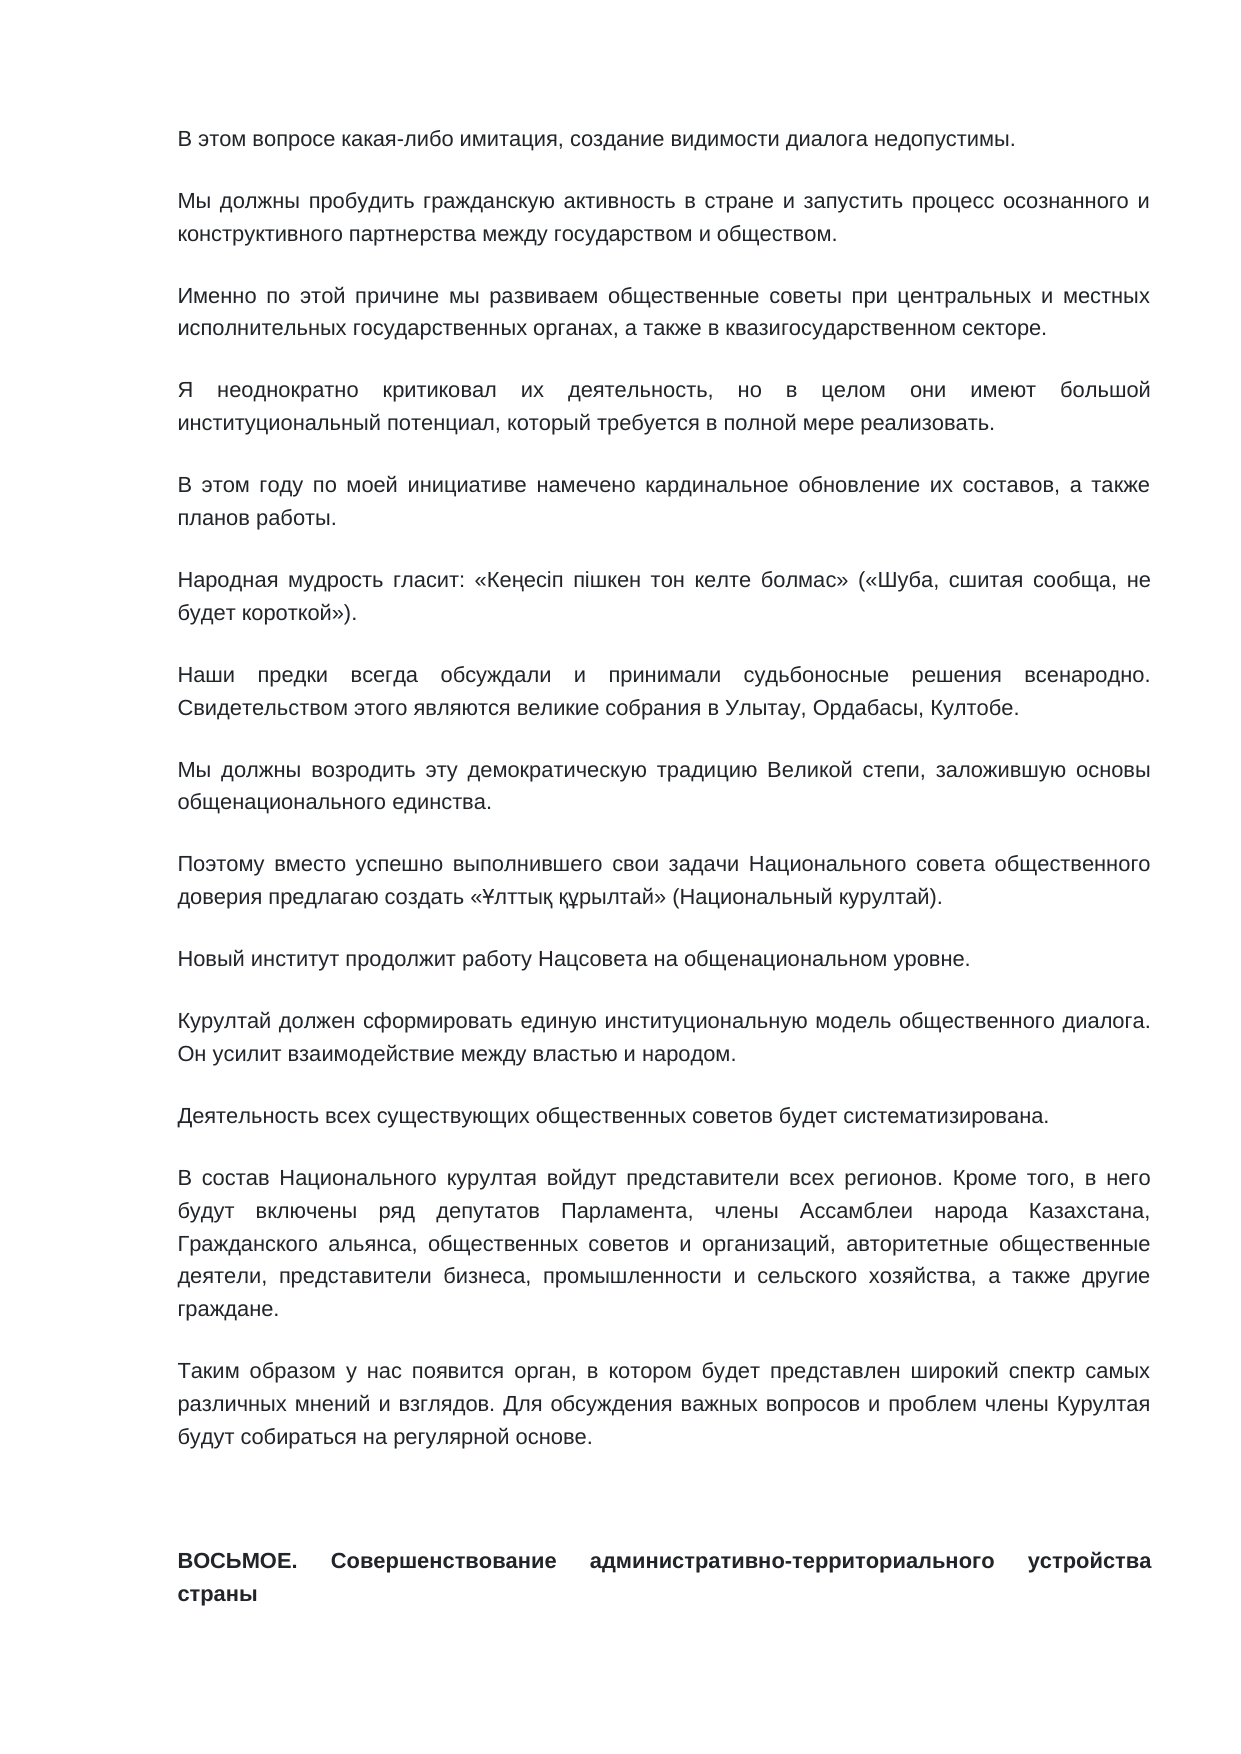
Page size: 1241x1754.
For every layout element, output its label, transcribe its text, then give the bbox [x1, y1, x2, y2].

text Народная мудрость гласит: «Кеңесіп пішкен тон келте болмас» («Шуба, сшитая сообща, не будет короткой»). [177, 559, 1152, 625]
text Новый институт продолжит работу Нацсовета на общенациональном уровне. [177, 938, 1152, 971]
text ВОСЬМОЕ. Совершенствование административно-территориального устройства страны [177, 1540, 1152, 1606]
text Я неоднократно критиковал их деятельность, но в целом они имеют большой институциональный потенциал, который требуется в полной мере реализовать. [177, 370, 1152, 435]
text В этом году по моей инициативе намечено кардинальное обновление их составов, а также планов работы. [177, 464, 1152, 530]
text Таким образом у нас появится орган, в котором будет представлен широкий спектр самых различных мнений и взглядов. Для обсуждения важных вопросов и проблем члены Курултая будут собираться на регулярной основе. [177, 1350, 1152, 1449]
text В этом вопросе какая-либо имитация, создание видимости диалога недопустимы. [177, 118, 1152, 151]
text В состав Национального курултая войдут представители всех регионов. Кроме того, в него будут включены ряд депутатов Парламента, члены Ассамблеи народа Казахстана, Гражданского альянса, общественных советов и организаций, авторитетные общественные деятели, представители бизнеса, промышленности и сельского хозяйства, а также другие граждане. [177, 1157, 1152, 1321]
text Деятельность всех существующих общественных советов будет систематизирована. [177, 1095, 1152, 1128]
text Поэтому вместо успешно выполнившего свои задачи Национального совета общественного доверия предлагаю создать «Ұлттық құрылтай» (Национальный курултай). [177, 844, 1152, 909]
text Курултай должен сформировать единую институциональную модель общественного диалога. Он усилит взаимодействие между властью и народом. [177, 1000, 1152, 1066]
text Наши предки всегда обсуждали и принимали судьбоносные решения всенародно. Свидетельством этого являются великие собрания в Улытау, Ордабасы, Култобе. [177, 654, 1152, 720]
text Именно по этой причине мы развиваем общественные советы при центральных и местных исполнительных государственных органах, а также в квазигосударственном секторе. [177, 275, 1152, 341]
text Мы должны возродить эту демократическую традицию Великой степи, заложившую основы общенационального единства. [177, 749, 1152, 814]
text Мы должны пробудить гражданскую активность в стране и запустить процесс осознанного и конструктивного партнерства между государством и обществом. [177, 180, 1152, 246]
